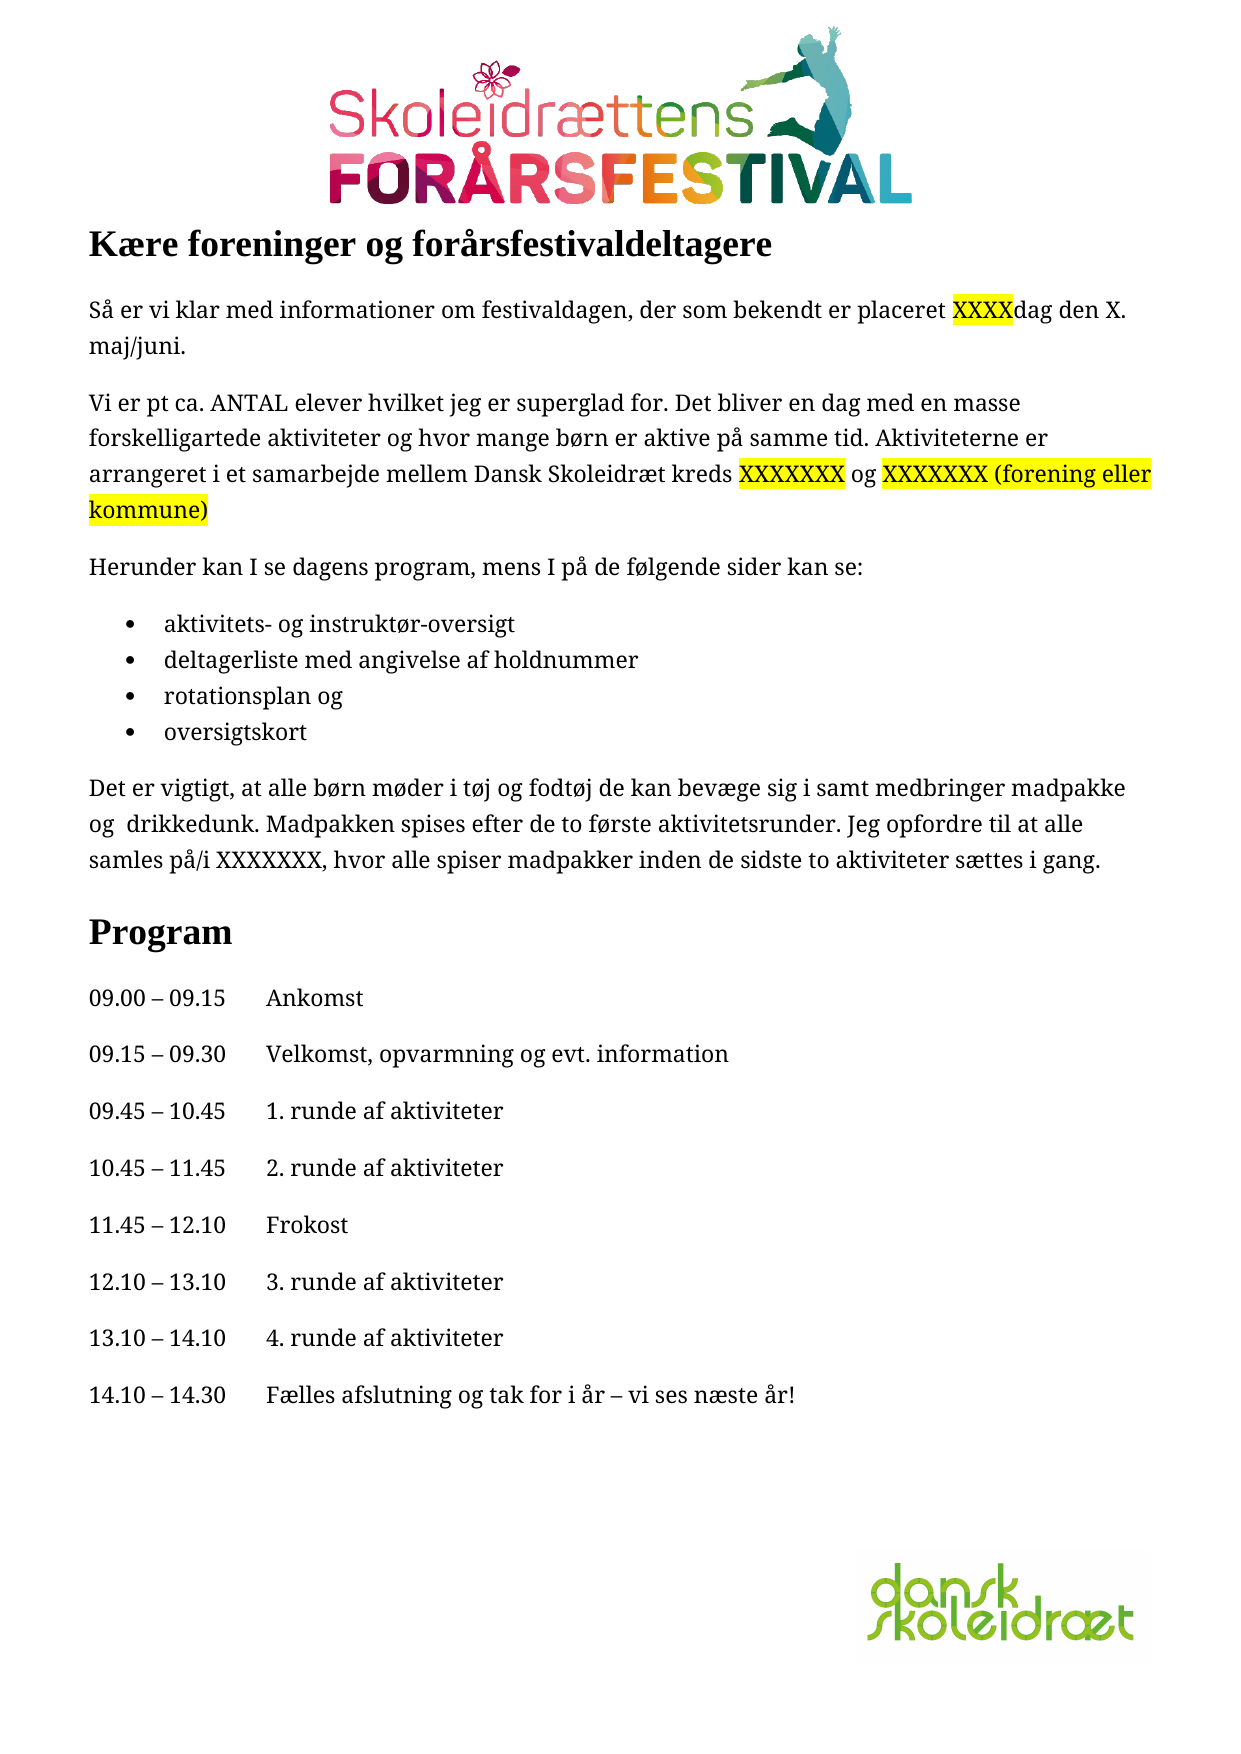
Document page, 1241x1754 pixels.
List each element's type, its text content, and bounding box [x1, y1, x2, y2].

text 14.10 – 14.30 Fælles afslutning og tak for i år – vi ses næste år! [89, 1379, 1152, 1410]
text 09.00 – 09.15 Ankomst [89, 982, 1152, 1013]
text Herunder kan I se dagens program, mens I på de følgende sider kan se: [89, 551, 1152, 582]
picture [329, 26, 912, 204]
picture [847, 171, 855, 184]
text Så er vi klar med informationer om festivaldagen, der som bekendt er placeret XXXXdag den X. maj/juni. [89, 294, 1152, 361]
picture [855, 1550, 1151, 1665]
text 09.15 – 09.30 Velkomst, opvarmning og evt. information [89, 1038, 1152, 1070]
subtitle Kære foreninger og forårsfestivaldeltagere [89, 221, 1152, 264]
text 10.45 – 11.45 2. runde af aktiviteter [89, 1152, 1152, 1183]
text 11.45 – 12.10 Frokost [89, 1209, 1152, 1240]
text 09.45 – 10.45 1. runde af aktiviteter [89, 1095, 1152, 1126]
list aktivitets- og instruktør-oversigt [126, 608, 1152, 639]
list oversigtskort [126, 716, 1152, 747]
text 12.10 – 13.10 3. runde af aktiviteter [89, 1266, 1152, 1297]
list rotationsplan og [126, 680, 1152, 711]
text 13.10 – 14.10 4. runde af aktiviteter [89, 1322, 1152, 1353]
subtitle Program [89, 909, 1152, 952]
text Vi er pt ca. ANTAL elever hvilket jeg er superglad for. Det bliver en dag med en masse forskelligartede aktiviteter og hvor mange børn er aktive på samme tid. Aktiviteterne er arrangeret i et samarbejde mellem Dansk Skoleidræt kreds XXXXXXX og XXXXXXX (forening eller kommune) [89, 386, 1152, 526]
picture [839, 195, 863, 204]
text Det er vigtigt, at alle børn møder i tøj og fodtøj de kan bevæge sig i samt medbringer madpakke og drikkedunk. Madpakken spises efter de to første aktivitetsrunder. Jeg opfordre til at alle samles på/i XXXXXXX, hvor alle spiser madpakker inden de sidste to aktiviteter sættes i gang. [89, 772, 1152, 876]
list deltagerliste med angivelse af holdnummer [126, 644, 1152, 675]
